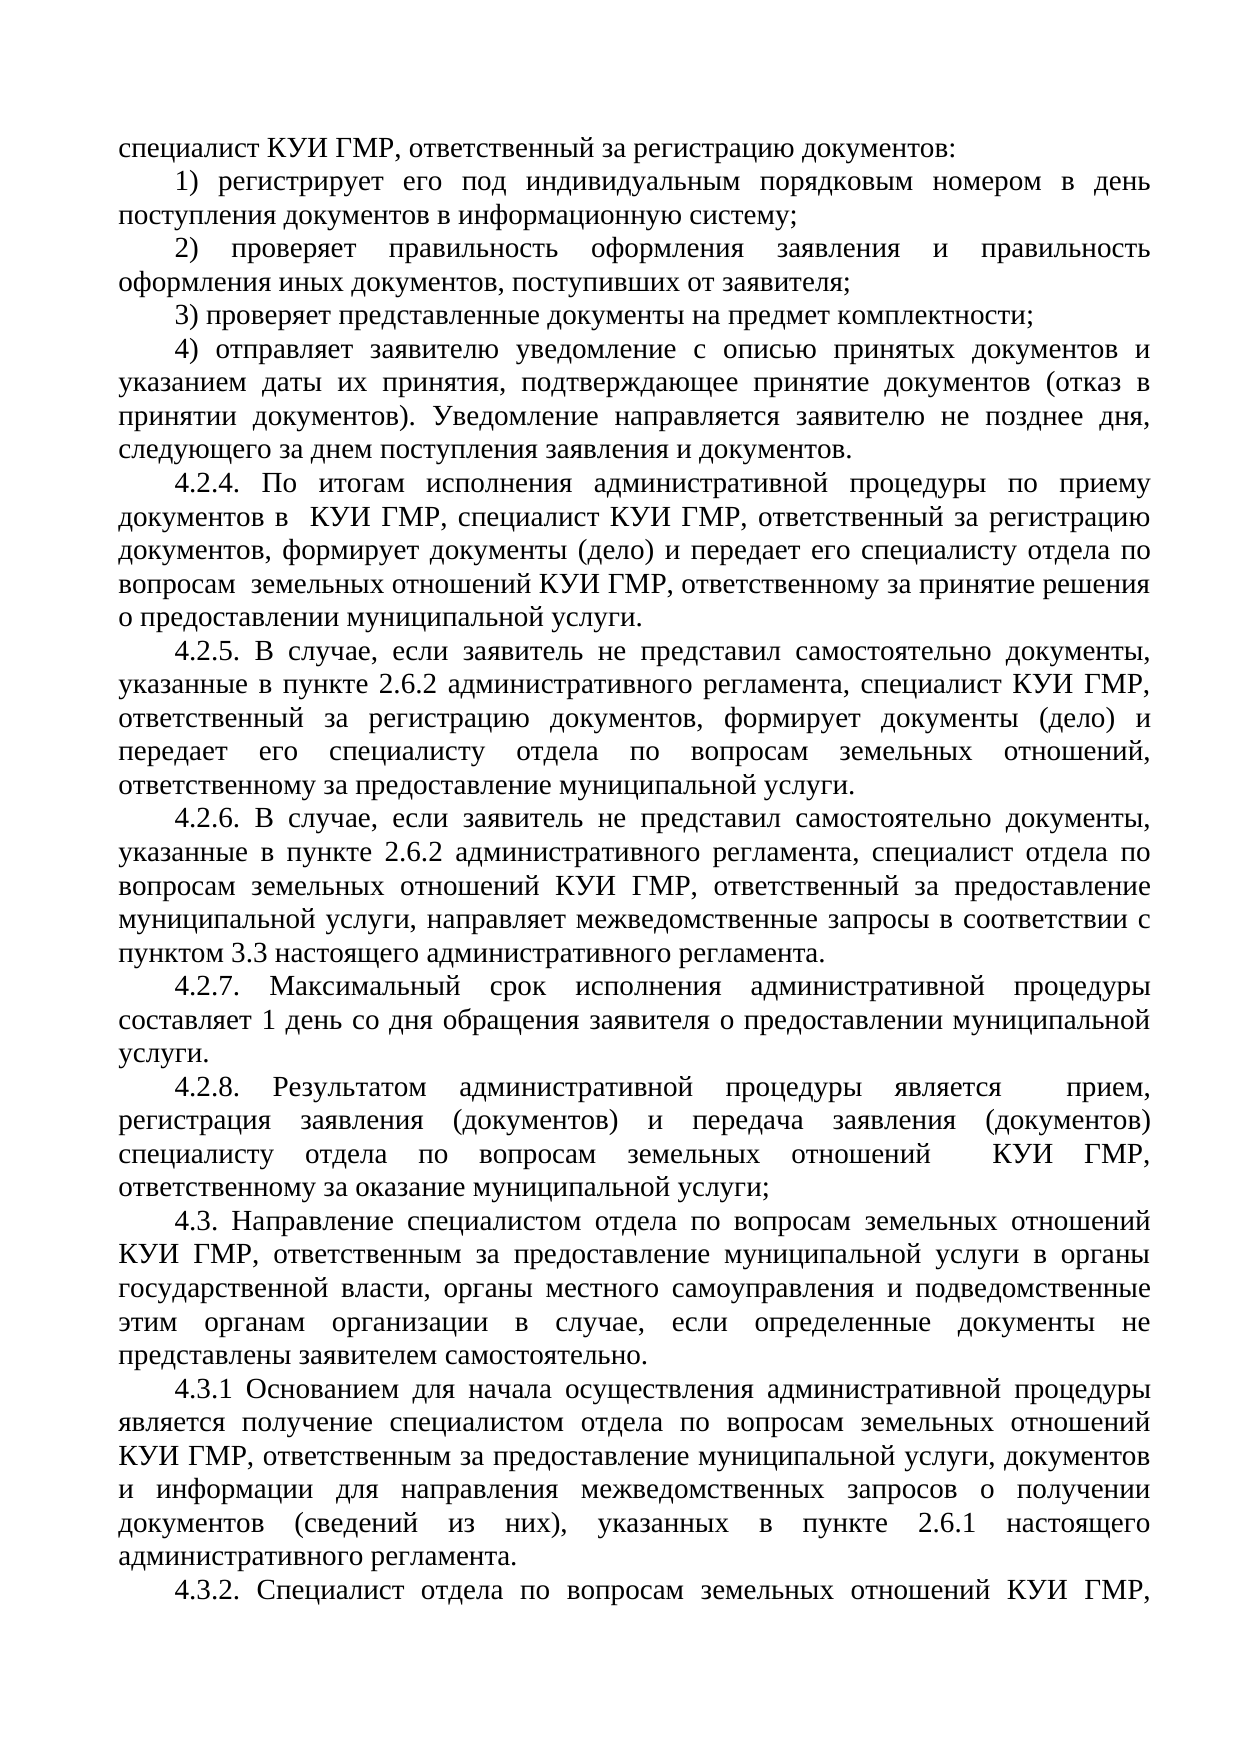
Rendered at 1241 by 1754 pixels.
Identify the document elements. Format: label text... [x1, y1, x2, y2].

text 4.2.7. Максимальный срок исполнения административной процедуры составляет 1 день со дня обращения заявителя о предоставлении муниципальной услуги. [118, 968, 1152, 1069]
text 4.3.1 Основанием для начала осуществления административной процедуры является получение специалистом отдела по вопросам земельных отношений КУИ ГМР, ответственным за предоставление муниципальной услуги, документов и информации для направления межведомственных запросов о получении документов (сведений из них), указанных в пункте 2.6.1 настоящего административного регламента. [118, 1371, 1152, 1572]
text 4.3. Направление специалистом отдела по вопросам земельных отношений КУИ ГМР, ответственным за предоставление муниципальной услуги в органы государственной власти, органы местного самоуправления и подведомственные этим органам организации в случае, если определенные документы не представлены заявителем самостоятельно. [118, 1203, 1152, 1371]
text 4.2.6. В случае, если заявитель не представил самостоятельно документы, указанные в пункте 2.6.2 административного регламента, специалист отдела по вопросам земельных отношений КУИ ГМР, ответственный за предоставление муниципальной услуги, направляет межведомственные запросы в соответствии с пунктом 3.3 настоящего административного регламента. [118, 801, 1152, 968]
text 4.2.4. По итогам исполнения административной процедуры по приему документов в КУИ ГМР, специалист КУИ ГМР, ответственный за регистрацию документов, формирует документы (дело) и передает его специалисту отдела по вопросам земельных отношений КУИ ГМР, ответственному за принятие решения о предоставлении муниципальной услуги. [118, 465, 1152, 633]
text 4.2.8. Результатом административной процедуры является прием, регистрация заявления (документов) и передача заявления (документов) специалисту отдела по вопросам земельных отношений КУИ ГМР, ответственному за оказание муниципальной услуги; [118, 1069, 1152, 1203]
text 4.2.5. В случае, если заявитель не представил самостоятельно документы, указанные в пункте 2.6.2 административного регламента, специалист КУИ ГМР, ответственный за регистрацию документов, формирует документы (дело) и передает его специалисту отдела по вопросам земельных отношений, ответственному за предоставление муниципальной услуги. [118, 633, 1152, 801]
text 2) проверяет правильность оформления заявления и правильность оформления иных документов, поступивших от заявителя; [118, 230, 1152, 297]
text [118, 1572, 1152, 1606]
text 3) проверяет представленные документы на предмет комплектности; [118, 297, 1152, 331]
text 4) отправляет заявителю уведомление с описью принятых документов и указанием даты их принятия, подтверждающее принятие документов (отказ в принятии документов). Уведомление направляется заявителю не позднее дня, следующего за днем поступления заявления и документов. [118, 331, 1152, 465]
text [118, 130, 1152, 163]
text 1) регистрирует его под индивидуальным порядковым номером в день поступления документов в информационную систему; [118, 163, 1152, 230]
